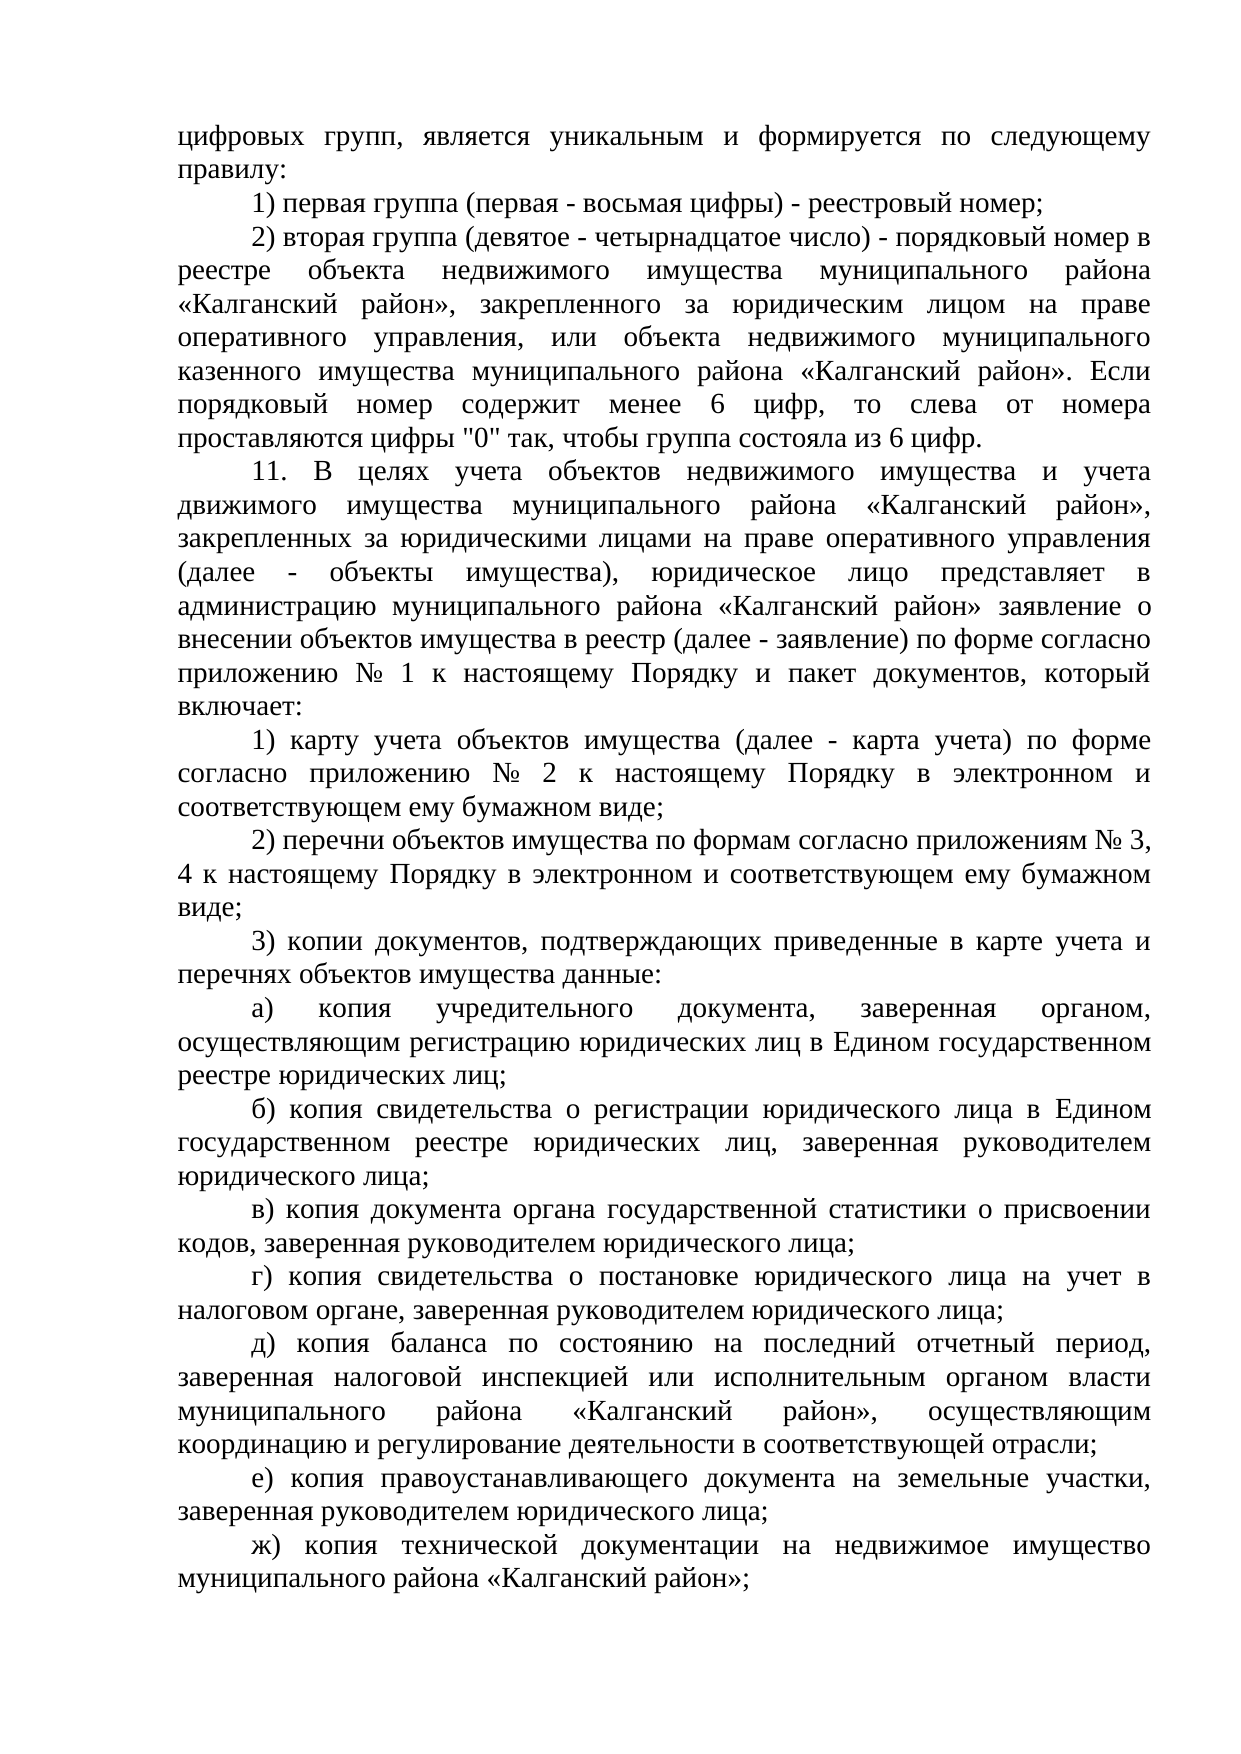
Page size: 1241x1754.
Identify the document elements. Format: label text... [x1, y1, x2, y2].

text е) копия правоустанавливающего документа на земельные участки, заверенная руководителем юридического лица; [177, 1460, 1152, 1527]
text а) копия учредительного документа, заверенная органом, осуществляющим регистрацию юридических лиц в Едином государственном реестре юридических лиц; [177, 990, 1152, 1091]
text 1) первая группа (первая - восьмая цифры) - реестровый номер; [177, 185, 1152, 219]
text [177, 118, 1152, 185]
text 2) перечни объектов имущества по формам согласно приложениям № 3, 4 к настоящему Порядку в электронном и соответствующем ему бумажном виде; [177, 822, 1152, 923]
text 3) копии документов, подтверждающих приведенные в карте учета и перечнях объектов имущества данные: [177, 923, 1152, 990]
text 11. В целях учета объектов недвижимого имущества и учета движимого имущества муниципального района «Калганский район», закрепленных за юридическими лицами на праве оперативного управления (далее - объекты имущества), юридическое лицо представляет в администрацию муниципального района «Калганский район» заявление о внесении объектов имущества в реестр (далее - заявление) по форме согласно приложению № 1 к настоящему Порядку и пакет документов, который включает: [177, 453, 1152, 722]
text в) копия документа органа государственной статистики о присвоении кодов, заверенная руководителем юридического лица; [177, 1191, 1152, 1258]
text 1) карту учета объектов имущества (далее - карта учета) по форме согласно приложению № 2 к настоящему Порядку в электронном и соответствующем ему бумажном виде; [177, 722, 1152, 822]
text 2) вторая группа (девятое - четырнадцатое число) - порядковый номер в реестре объекта недвижимого имущества муниципального района «Калганский район», закрепленного за юридическим лицом на праве оперативного управления, или объекта недвижимого муниципального казенного имущества муниципального района «Калганский район». Если порядковый номер содержит менее 6 цифр, то слева от номера проставляются цифры "0" так, чтобы группа состояла из 6 цифр. [177, 219, 1152, 453]
text б) копия свидетельства о регистрации юридического лица в Едином государственном реестре юридических лиц, заверенная руководителем юридического лица; [177, 1091, 1152, 1191]
text д) копия баланса по состоянию на последний отчетный период, заверенная налоговой инспекцией или исполнительным органом власти муниципального района «Калганский район», осуществляющим координацию и регулирование деятельности в соответствующей отрасли; [177, 1326, 1152, 1460]
text ж) копия технической документации на недвижимое имущество муниципального района «Калганский район»; [177, 1527, 1152, 1594]
text г) копия свидетельства о постановке юридического лица на учет в налоговом органе, заверенная руководителем юридического лица; [177, 1258, 1152, 1326]
